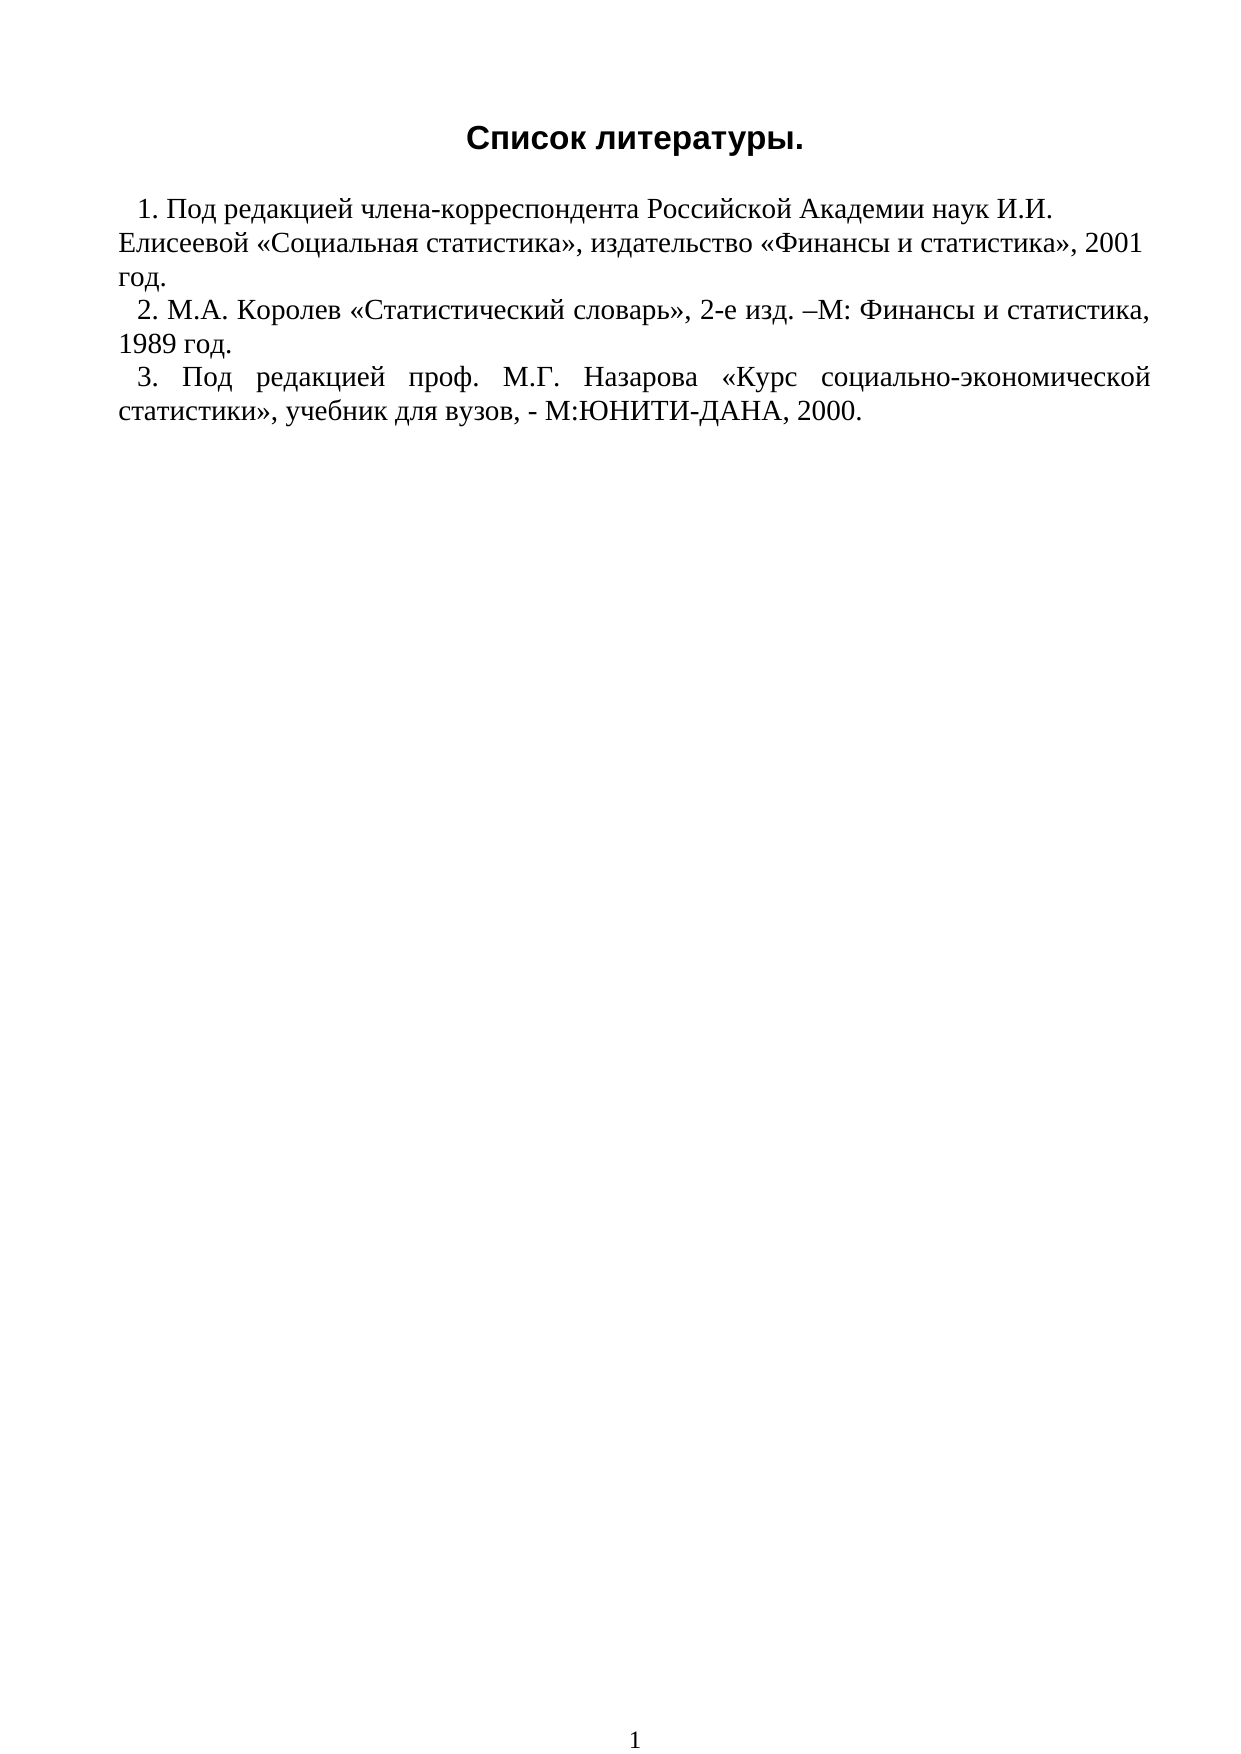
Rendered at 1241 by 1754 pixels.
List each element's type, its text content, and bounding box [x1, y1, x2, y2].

text 1. Под редакцией члена-корреспондента Российской Академии наук И.И. Елисеевой «Социальная статистика», издательство «Финансы и статистика», 2001 год. [118, 192, 1152, 292]
text 2. М.А. Королев «Статистический словарь», 2-е изд. –М: Финансы и статистика, 1989 год. [118, 292, 1152, 359]
subtitle Список литературы. [118, 118, 1152, 157]
text 3. Под редакцией проф. М.Г. Назарова «Курс социально-экономической статистики», учебник для вузов, - М:ЮНИТИ-ДАНА, 2000. [118, 359, 1152, 426]
